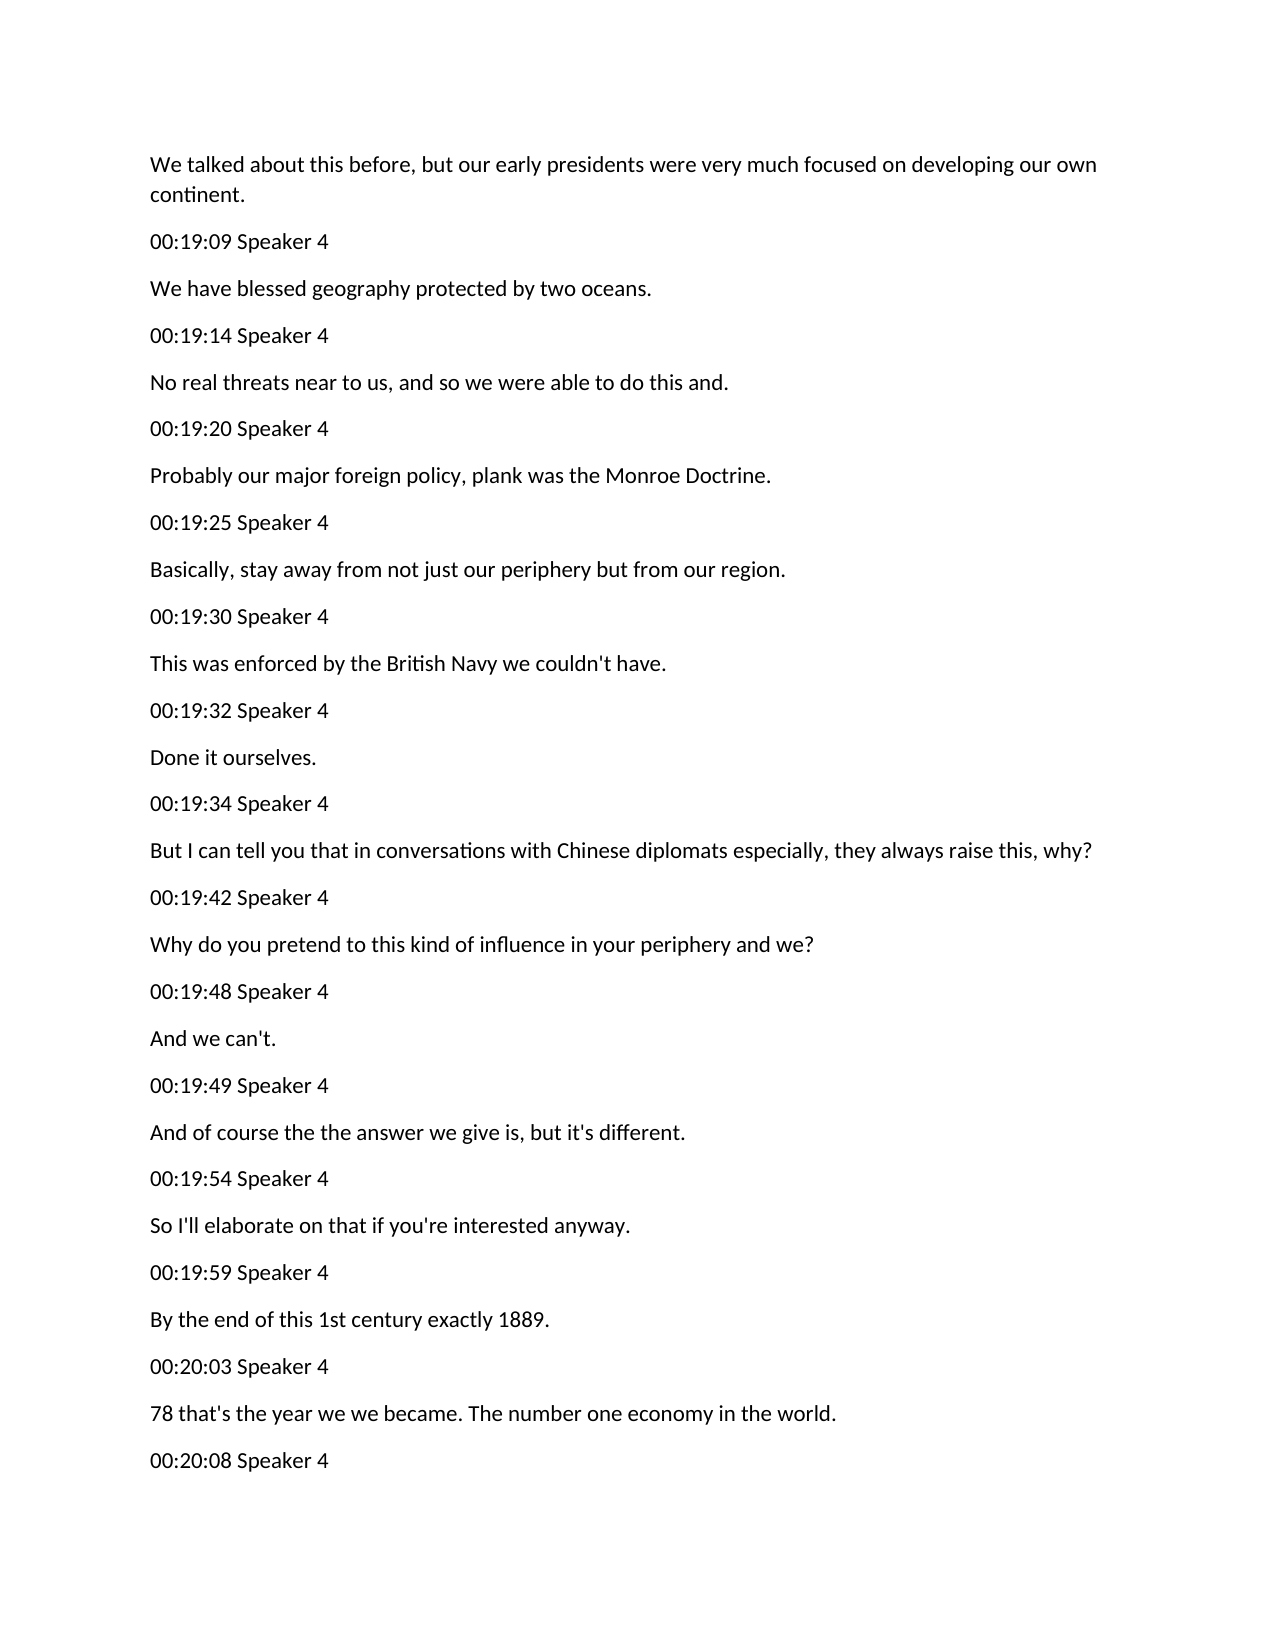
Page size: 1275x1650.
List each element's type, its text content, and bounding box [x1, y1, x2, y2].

text 00:19:54 Speaker 4 [150, 1164, 1125, 1193]
text By the end of this 1st century exactly 1889. [150, 1305, 1125, 1333]
text 00:19:59 Speaker 4 [150, 1258, 1125, 1286]
text 00:19:32 Speaker 4 [150, 696, 1125, 724]
text 00:20:08 Speaker 4 [150, 1446, 1125, 1474]
text 00:20:03 Speaker 4 [150, 1352, 1125, 1380]
text 00:19:09 Speaker 4 [150, 227, 1125, 255]
text 00:19:48 Speaker 4 [150, 977, 1125, 1005]
text But I can tell you that in conversations with Chinese diplomats especially, they always raise this, why? [150, 836, 1125, 864]
text No real threats near to us, and so we were able to do this and. [150, 368, 1125, 396]
text 00:19:30 Speaker 4 [150, 602, 1125, 630]
text 78 that's the year we we became. The number one economy in the world. [150, 1399, 1125, 1427]
text We talked about this before, but our early presidents were very much focused on developing our own continent. [150, 150, 1125, 208]
text Probably our major foreign policy, plank was the Monroe Doctrine. [150, 461, 1125, 489]
text 00:19:49 Speaker 4 [150, 1071, 1125, 1099]
text 00:19:42 Speaker 4 [150, 883, 1125, 911]
text 00:19:20 Speaker 4 [150, 414, 1125, 443]
text So I'll elaborate on that if you're interested anyway. [150, 1211, 1125, 1239]
text And of course the the answer we give is, but it's different. [150, 1118, 1125, 1146]
text Basically, stay away from not just our periphery but from our region. [150, 555, 1125, 583]
text We have blessed geography protected by two oceans. [150, 274, 1125, 302]
text 00:19:14 Speaker 4 [150, 321, 1125, 349]
text And we can't. [150, 1024, 1125, 1052]
text This was enforced by the British Navy we couldn't have. [150, 649, 1125, 677]
text 00:19:34 Speaker 4 [150, 789, 1125, 818]
text 00:19:25 Speaker 4 [150, 508, 1125, 536]
text Why do you pretend to this kind of influence in your periphery and we? [150, 930, 1125, 958]
text Done it ourselves. [150, 743, 1125, 771]
